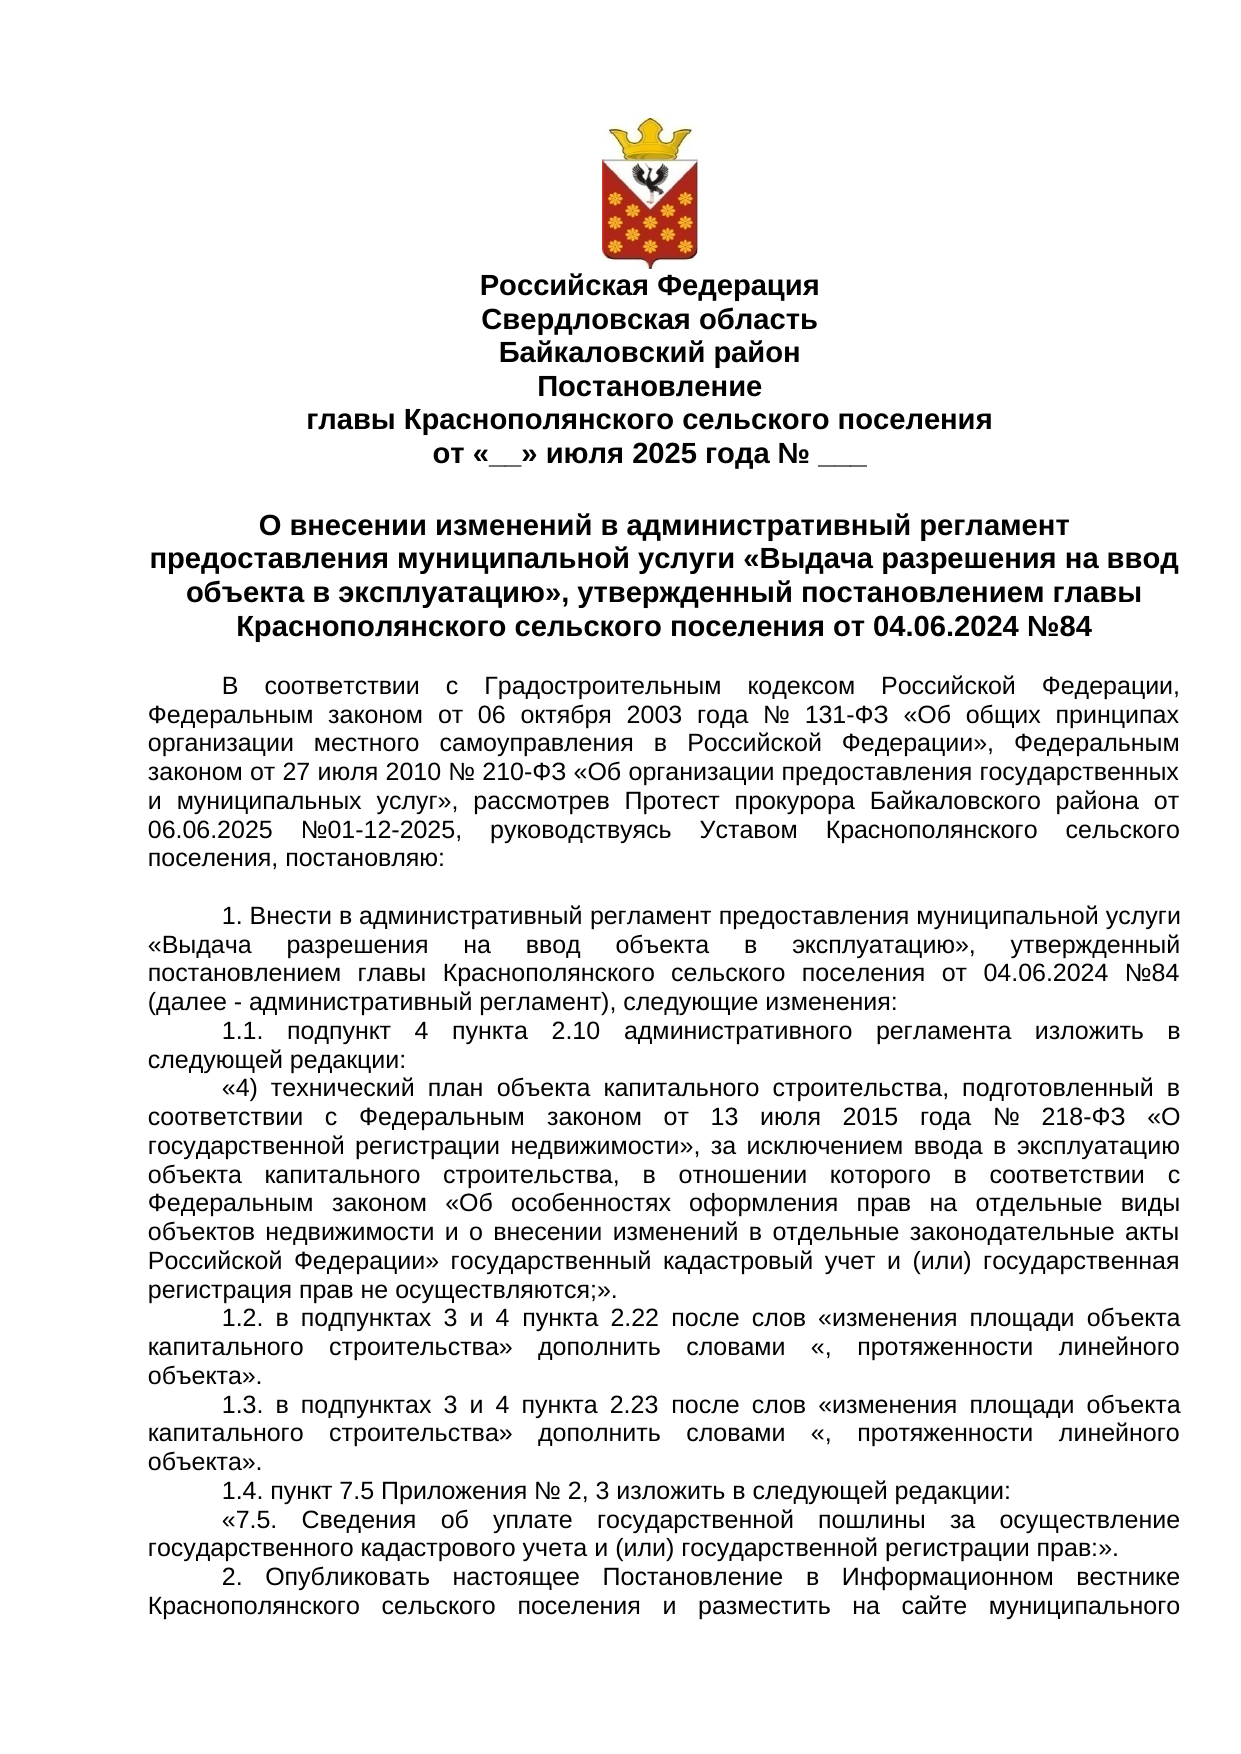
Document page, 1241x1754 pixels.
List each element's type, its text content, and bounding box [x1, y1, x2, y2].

text О внесении изменений в административный регламент предоставления муниципальной услуги «Выдача разрешения на ввод объекта в эксплуатацию», утвержденный постановлением главы Краснополянского сельского поселения от 04.06.2024 №84 [148, 508, 1181, 642]
text 1.3. в подпунктах 3 и 4 после слов «изменения площади объекта капитального строительства» дополнить словами «, протяженности линейного объекта». [148, 1389, 1181, 1476]
text главы Краснополянского сельского поселения [89, 402, 1211, 436]
text Свердловская область [89, 302, 1211, 335]
text 1.4. пункт 7.5 Приложения № 2, 3 изложить в следующей редакции: [148, 1476, 1181, 1504]
text 1. Внести в административный регламент предоставления муниципальной услуги «Выдача разрешения на ввод объекта в эксплуатацию», утвержденный постановлением главы Краснополянского сельского поселения от 04.06.2024 №84 (далее - административный регламент), следующие изменения: [148, 901, 1181, 1016]
text Постановление [89, 369, 1211, 402]
text 1.1. подпункт 4 пункта 2.10 административного регламента изложить в следующей редакции: [148, 1016, 1181, 1073]
text Байкаловский район [89, 335, 1211, 369]
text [148, 1562, 1181, 1619]
text В соответствии с Градостроительным кодексом Российской Федерации, Федеральным законом от 06 октября 2003 года № 131-ФЗ «Об общих принципах организации местного самоуправления в Российской Федерации», Федеральным законом от 27 июля 2010 № 210-ФЗ «Об организации предоставления государственных и муниципальных услуг», рассмотрев Протест прокурора Байкаловского района от 06.06.2025 №01-12-2025, руководствуясь Уставом Краснополянского сельского поселения, постановляю: [148, 671, 1181, 872]
text «7.5. Сведения об уплате государственной пошлины за осуществление государственного кадастрового учета и (или) государственной регистрации прав:». [148, 1504, 1181, 1562]
picture [602, 118, 698, 269]
text Российская Федерация [89, 268, 1211, 302]
text «4) технический план объекта капитального строительства, подготовленный в соответствии с Федеральным законом от 13 июля 2015 года № 218-ФЗ «О государственной регистрации недвижимости», за исключением ввода в эксплуатацию объекта капитального строительства, в отношении которого в соответствии с Федеральным законом «Об особенностях оформления прав на отдельные виды объектов недвижимости и о внесении изменений в отдельные законодательные акты Российской Федерации» государственный кадастровый учет и (или) государственная регистрация прав не осуществляются;». [148, 1073, 1181, 1303]
text 1.2. в подпунктах 3 и 4 пункта 2.22 после слов «изменения площади объекта капитального строительства» дополнить словами «, протяженности линейного объекта». [148, 1303, 1181, 1389]
text от «__» июля 2025 года № ___ [89, 436, 1211, 469]
